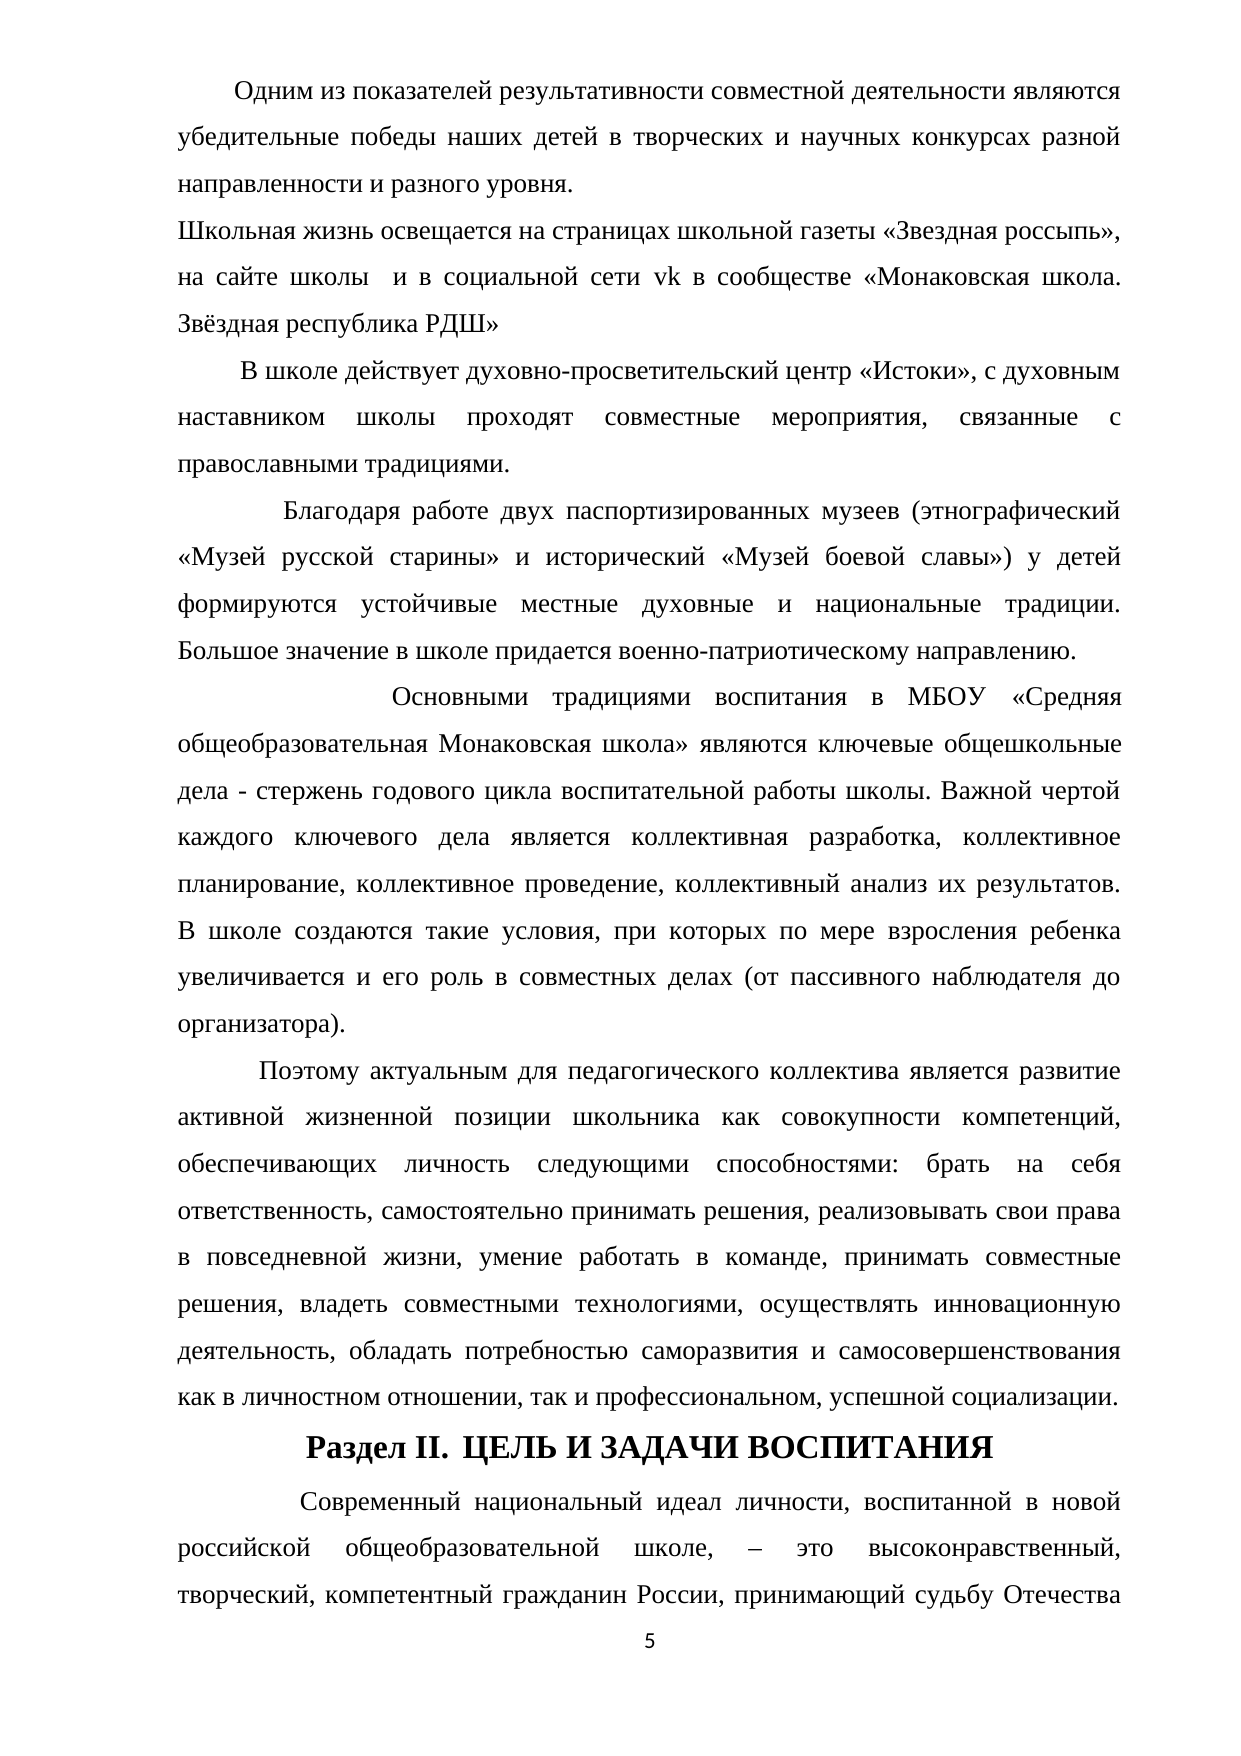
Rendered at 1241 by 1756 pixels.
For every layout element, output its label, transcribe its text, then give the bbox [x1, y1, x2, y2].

text Поэтому актуальным для педагогического коллектива является развитие активной жизненной позиции школьника как совокупности компетенций, обеспечивающих личность следующими способностями: брать на себя ответственность, самостоятельно принимать решения, реализовывать свои права в повседневной жизни, умение работать в команде, принимать совместные решения, владеть совместными технологиями, осуществлять инновационную деятельность, обладать потребностью саморазвития и самосовершенствования как в личностном отношении, так и профессиональном, успешной социализации. [177, 1054, 1122, 1412]
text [177, 1485, 1122, 1609]
text Благодаря работе двух паспортизированных музеев (этнографический «Музей русской старины» и исторический «Музей боевой славы») у детей формируются устойчивые местные духовные и национальные традиции. Большое значение в школе придается военно-патриотическому направлению. [177, 494, 1122, 665]
text Одним из показателей результативности совместной деятельности являются убедительные победы наших детей в творческих и научных конкурсах разной направленности и разного уровня. [177, 74, 1122, 198]
text Раздел II. ЦЕЛЬ И ЗАДАЧИ ВОСПИТАНИЯ [177, 1427, 1122, 1466]
text Основными традициями воспитания в МБОУ «Средняя общеобразовательная Монаковская школа» являются ключевые общешкольные дела - стержень годового цикла воспитательной работы школы. Важной чертой каждого ключевого дела является коллективная разработка, коллективное планирование, коллективное проведение, коллективный анализ их результатов. В школе создаются такие условия, при которых по мере взросления ребенка увеличивается и его роль в совместных делах (от пассивного наблюдателя до организатора). [177, 681, 1122, 1038]
text В школе действует духовно-просветительский центр «Истоки», с духовным наставником школы проходят совместные мероприятия, связанные с православными традициями. [177, 354, 1122, 478]
text Школьная жизнь освещается на страницах школьной газеты «Звездная россыпь», на сайте школы и в социальной сети vk в сообществе «Монаковская школа. Звёздная республика РДШ» [177, 214, 1122, 338]
